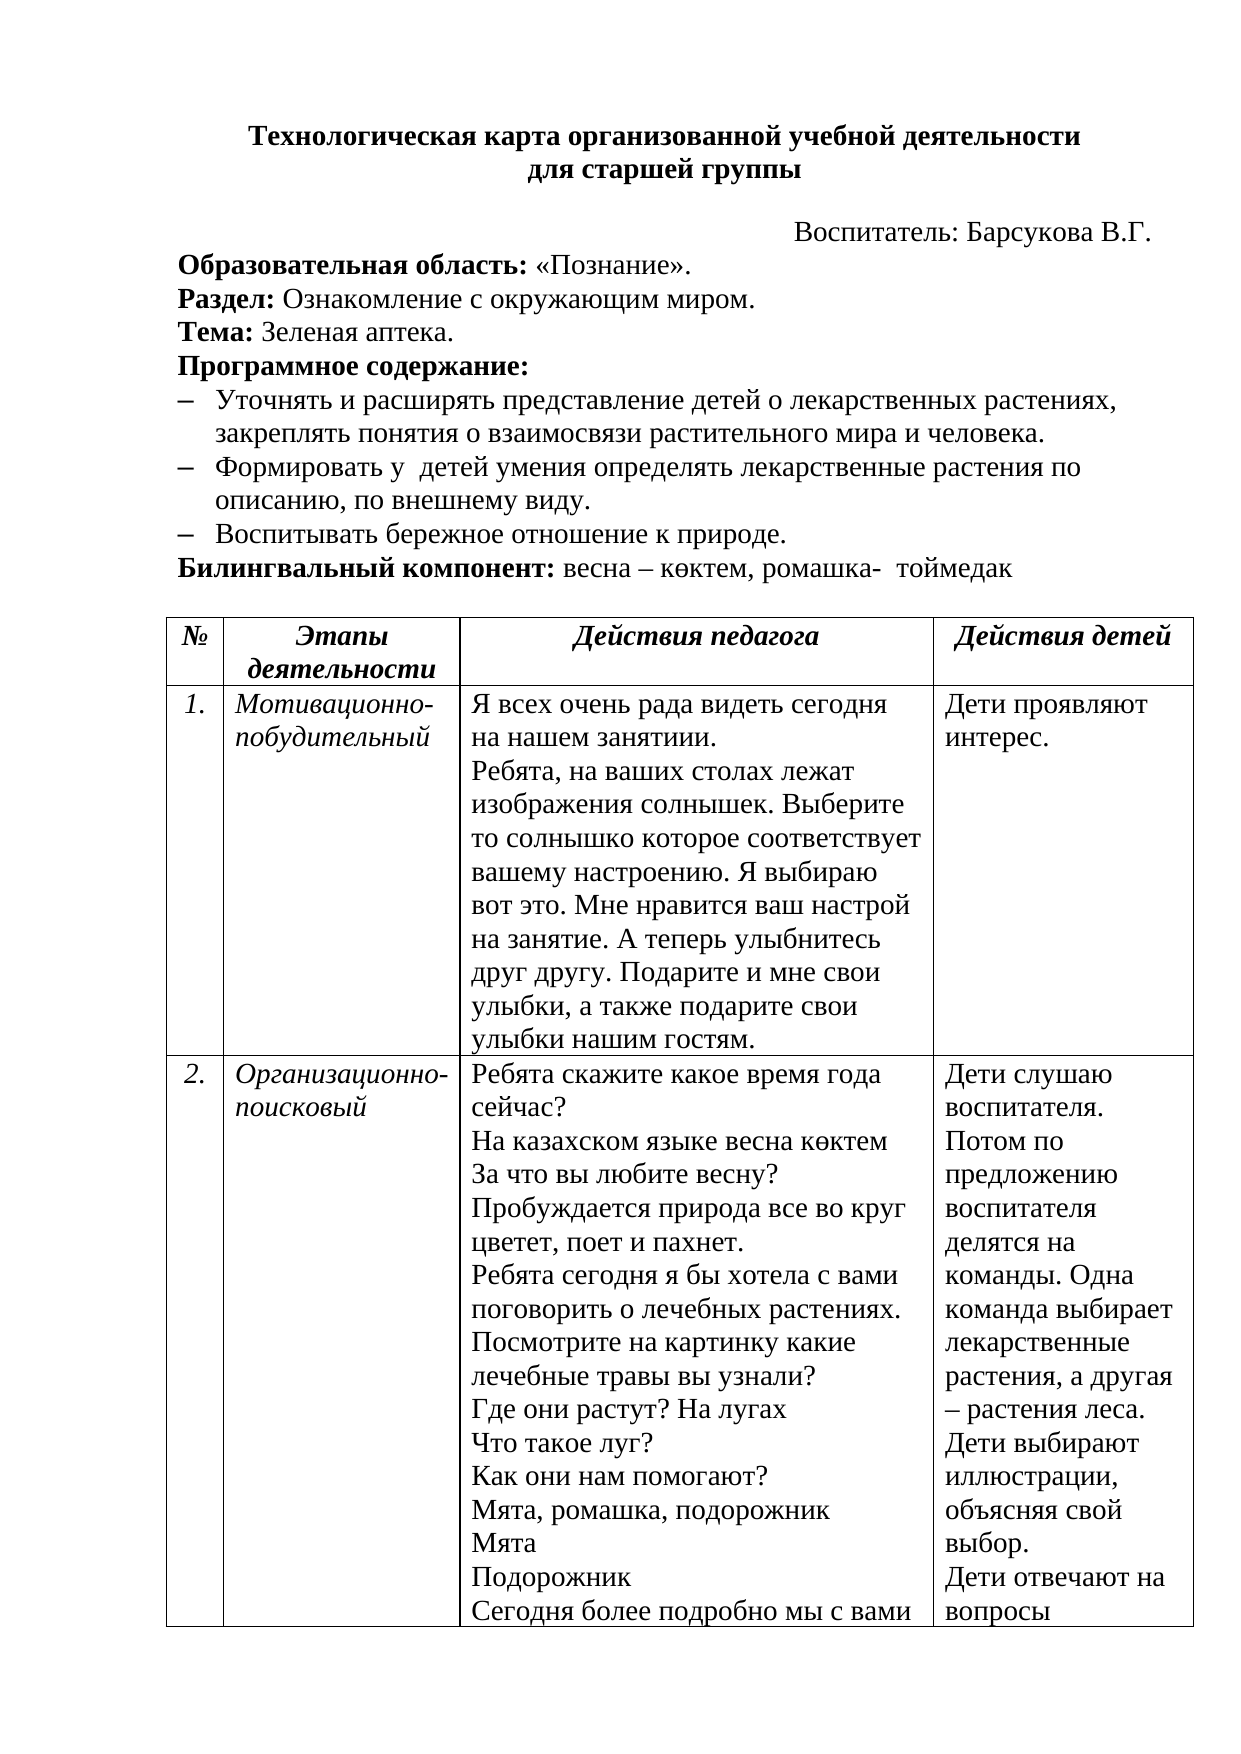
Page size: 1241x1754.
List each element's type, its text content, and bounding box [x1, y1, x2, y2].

list Уточнять и расширять представление детей о лекарственных растениях, закреплять понятия о взаимосвязи растительного мира и человека. [177, 382, 1152, 449]
table_cell Дети проявляют интерес. [934, 686, 1193, 1055]
table_cell Я всех очень рада видеть сегодня на нашем занятиии. Ребята, на ваших столах лежат изображения солнышек. Выберите то солнышко которое соответствует вашему настроению. Я выбираю вот это. Мне нравится ваш настрой на занятие. А теперь улыбнитесь друг другу. Подарите и мне свои улыбки, а также подарите свои улыбки нашим гостям. [461, 686, 933, 1055]
text Раздел: Ознакомление с окружающим миром. [177, 281, 1152, 314]
text Технологическая карта организованной учебной деятельности [177, 118, 1152, 152]
table_cell 1. [167, 686, 223, 1055]
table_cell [224, 1056, 459, 1626]
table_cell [461, 1056, 933, 1626]
table_header Действия педагога [461, 618, 933, 685]
table_header Действия детей [934, 618, 1193, 685]
table_cell Мотивационно-побудительный [224, 686, 459, 1055]
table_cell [934, 1056, 1193, 1626]
text Образовательная область: «Познание». [177, 247, 1152, 281]
list Формировать у детей умения определять лекарственные растения по описанию, по внешнему виду. [177, 449, 1152, 516]
table_header № [167, 618, 223, 685]
text для старшей группы [177, 152, 1152, 185]
list Воспитывать бережное отношение к природе. [177, 516, 1152, 550]
text Билингвальный компонент: весна – көктем, ромашка- тоймедак [177, 550, 1152, 583]
text Воспитатель: Барсукова В.Г. [177, 185, 1152, 247]
text Программное содержание: [177, 348, 1152, 382]
table_cell 2. [167, 1056, 223, 1626]
text Тема: Зеленая аптека. [177, 314, 1152, 348]
table_header Этапы деятельности [224, 618, 459, 685]
